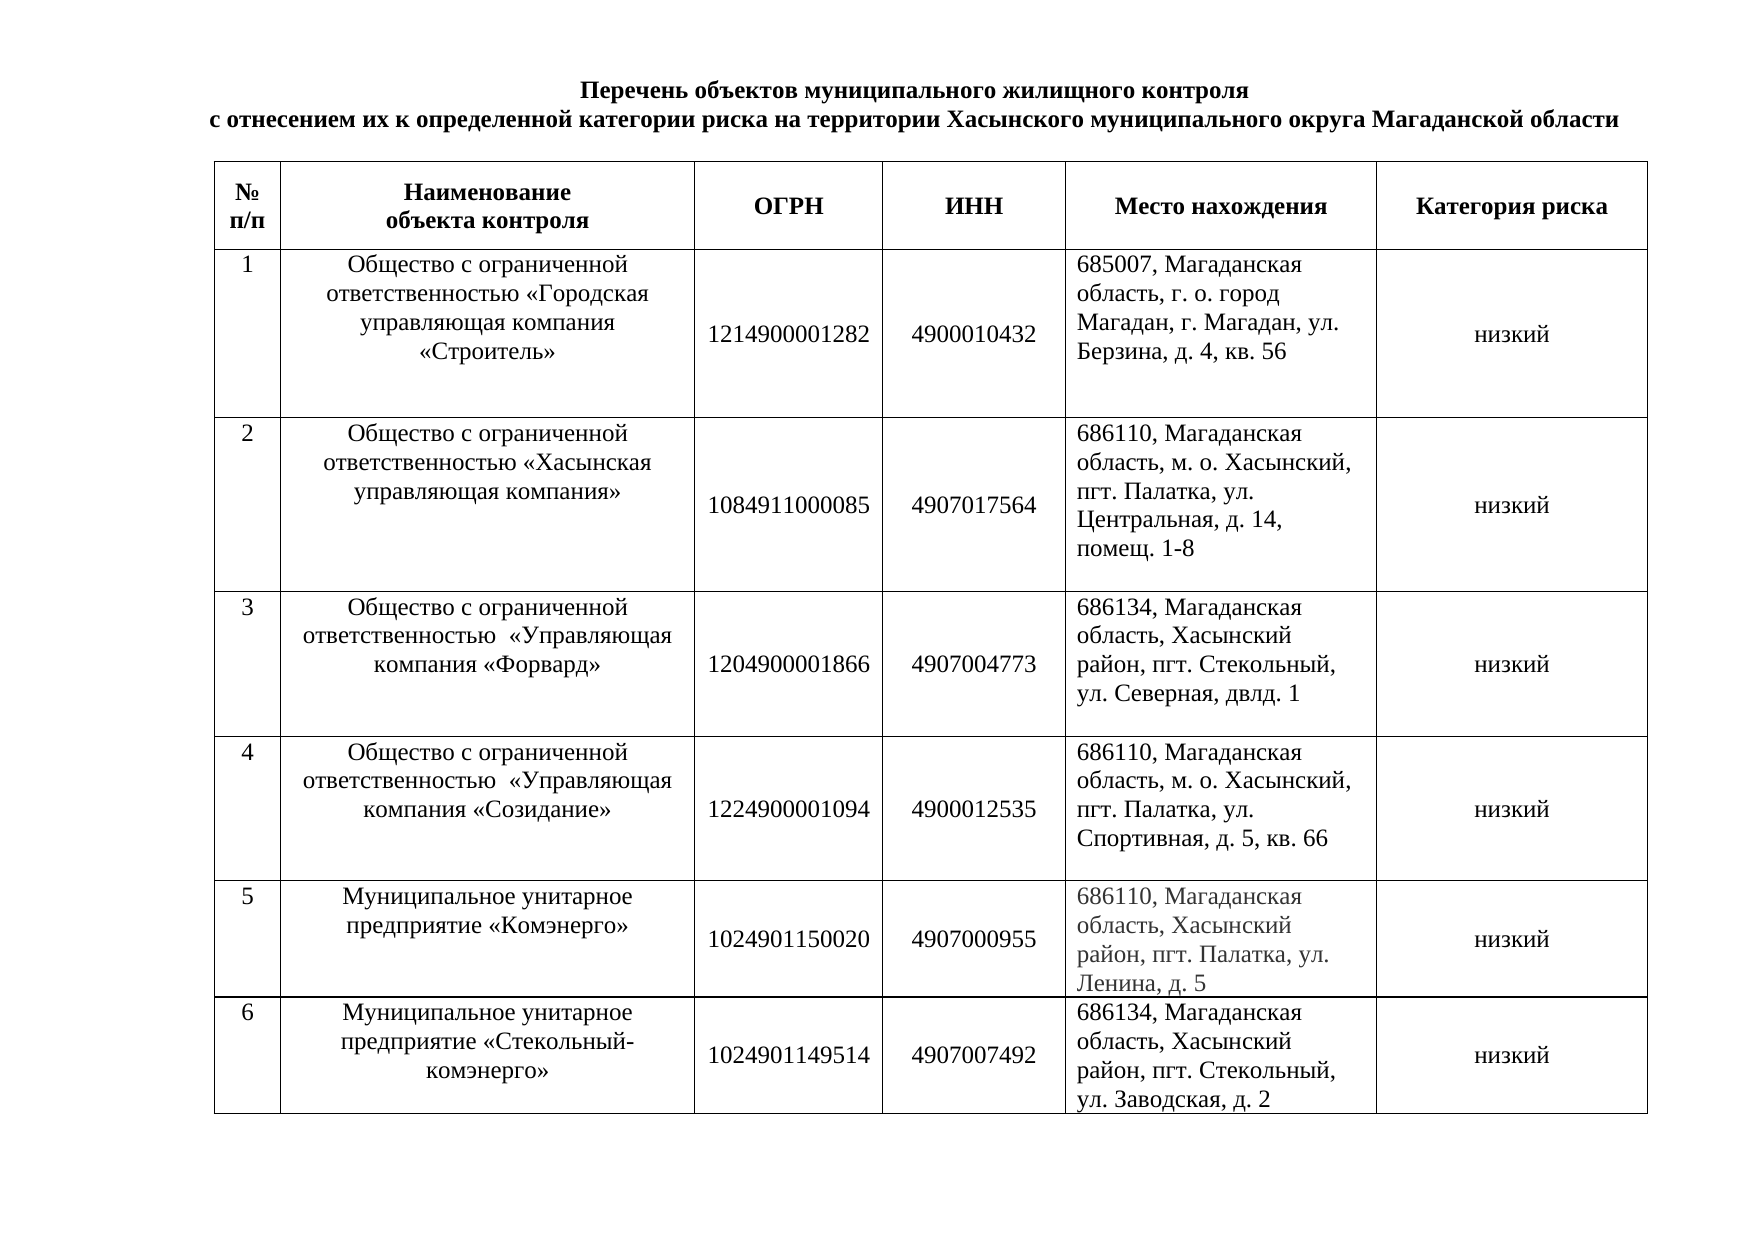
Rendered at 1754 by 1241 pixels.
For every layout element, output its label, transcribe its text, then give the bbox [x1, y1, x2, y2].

table_cell Общество с ограниченной ответственностью «Управляющая компания «Форвард» [281, 592, 694, 736]
table_cell 4900010432 [883, 250, 1065, 417]
table_cell Муниципальное унитарное предприятие «Стекольный-комэнерго» [281, 998, 694, 1112]
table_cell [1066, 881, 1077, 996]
table_header ОГРН [695, 162, 882, 248]
table_cell 4907004773 [883, 592, 1065, 736]
table_cell 1204900001866 [695, 592, 882, 736]
table_cell Общество с ограниченной ответственностью «Городская управляющая компания «Строитель» [281, 250, 694, 417]
text Перечень объектов муниципального жилищного контроля [118, 75, 1636, 104]
table_header Категория риска [1377, 162, 1647, 248]
table_cell 4907017564 [883, 418, 1065, 591]
table_header Место нахождения [1066, 162, 1376, 248]
table_cell 4907000955 [883, 881, 1065, 996]
table_cell 5 [215, 881, 280, 996]
table_cell 4 [215, 737, 280, 880]
table_cell 1024901150020 [695, 881, 882, 996]
table_header № п/п [215, 162, 280, 248]
table_cell 4900012535 [883, 737, 1065, 880]
table_cell 685007, Магаданская область, г. о. город Магадан, г. Магадан, ул. Берзина, д. 4, кв. 56 [1066, 250, 1376, 417]
table_cell 686110, Магаданская область, м. о. Хасынский, пгт. Палатка, ул. Спортивная, д. 5, кв. 66 [1066, 737, 1376, 880]
table_header ИНН [883, 162, 1065, 248]
table_cell низкий [1377, 881, 1647, 996]
table_cell 1084911000085 [695, 418, 882, 591]
table_cell низкий [1377, 592, 1647, 736]
table_cell 1224900001094 [695, 737, 882, 880]
table_cell 686134, Магаданская область, Хасынский район, пгт. Стекольный, ул. Северная, двлд. 1 [1066, 592, 1376, 736]
text с отнесением их к определенной категории риска на территории Хасынского муниципального округа Магаданской области [118, 104, 1636, 132]
table_cell низкий [1377, 998, 1647, 1112]
table_cell низкий [1377, 250, 1647, 417]
table_cell 1024901149514 [695, 998, 882, 1112]
table_cell 686110, Магаданская область, Хасынский район, пгт. Палатка, ул. Ленина, д. 5 [1206, 881, 1376, 996]
table_cell 1214900001282 [695, 250, 882, 417]
table_cell Муниципальное унитарное предприятие «Комэнерго» [281, 881, 694, 996]
table_cell 2 [215, 418, 280, 591]
table_cell низкий [1377, 737, 1647, 880]
table_cell 3 [215, 592, 280, 736]
table_cell 6 [215, 998, 280, 1112]
table_cell низкий [1377, 418, 1647, 591]
table_cell Общество с ограниченной ответственностью «Хасынская управляющая компания» [281, 418, 694, 591]
table_cell Общество с ограниченной ответственностью «Управляющая компания «Созидание» [281, 737, 694, 880]
table_cell 686134, Магаданская область, Хасынский район, пгт. Стекольный, ул. Заводская, д. 2 [1066, 998, 1376, 1112]
table_cell 686110, Магаданская область, м. о. Хасынский, пгт. Палатка, ул. Центральная, д. 14, помещ. 1-8 [1066, 418, 1376, 591]
table_cell 4907007492 [883, 998, 1065, 1112]
table_header Наименование объекта контроля [281, 162, 694, 248]
table_cell 1 [215, 250, 280, 417]
